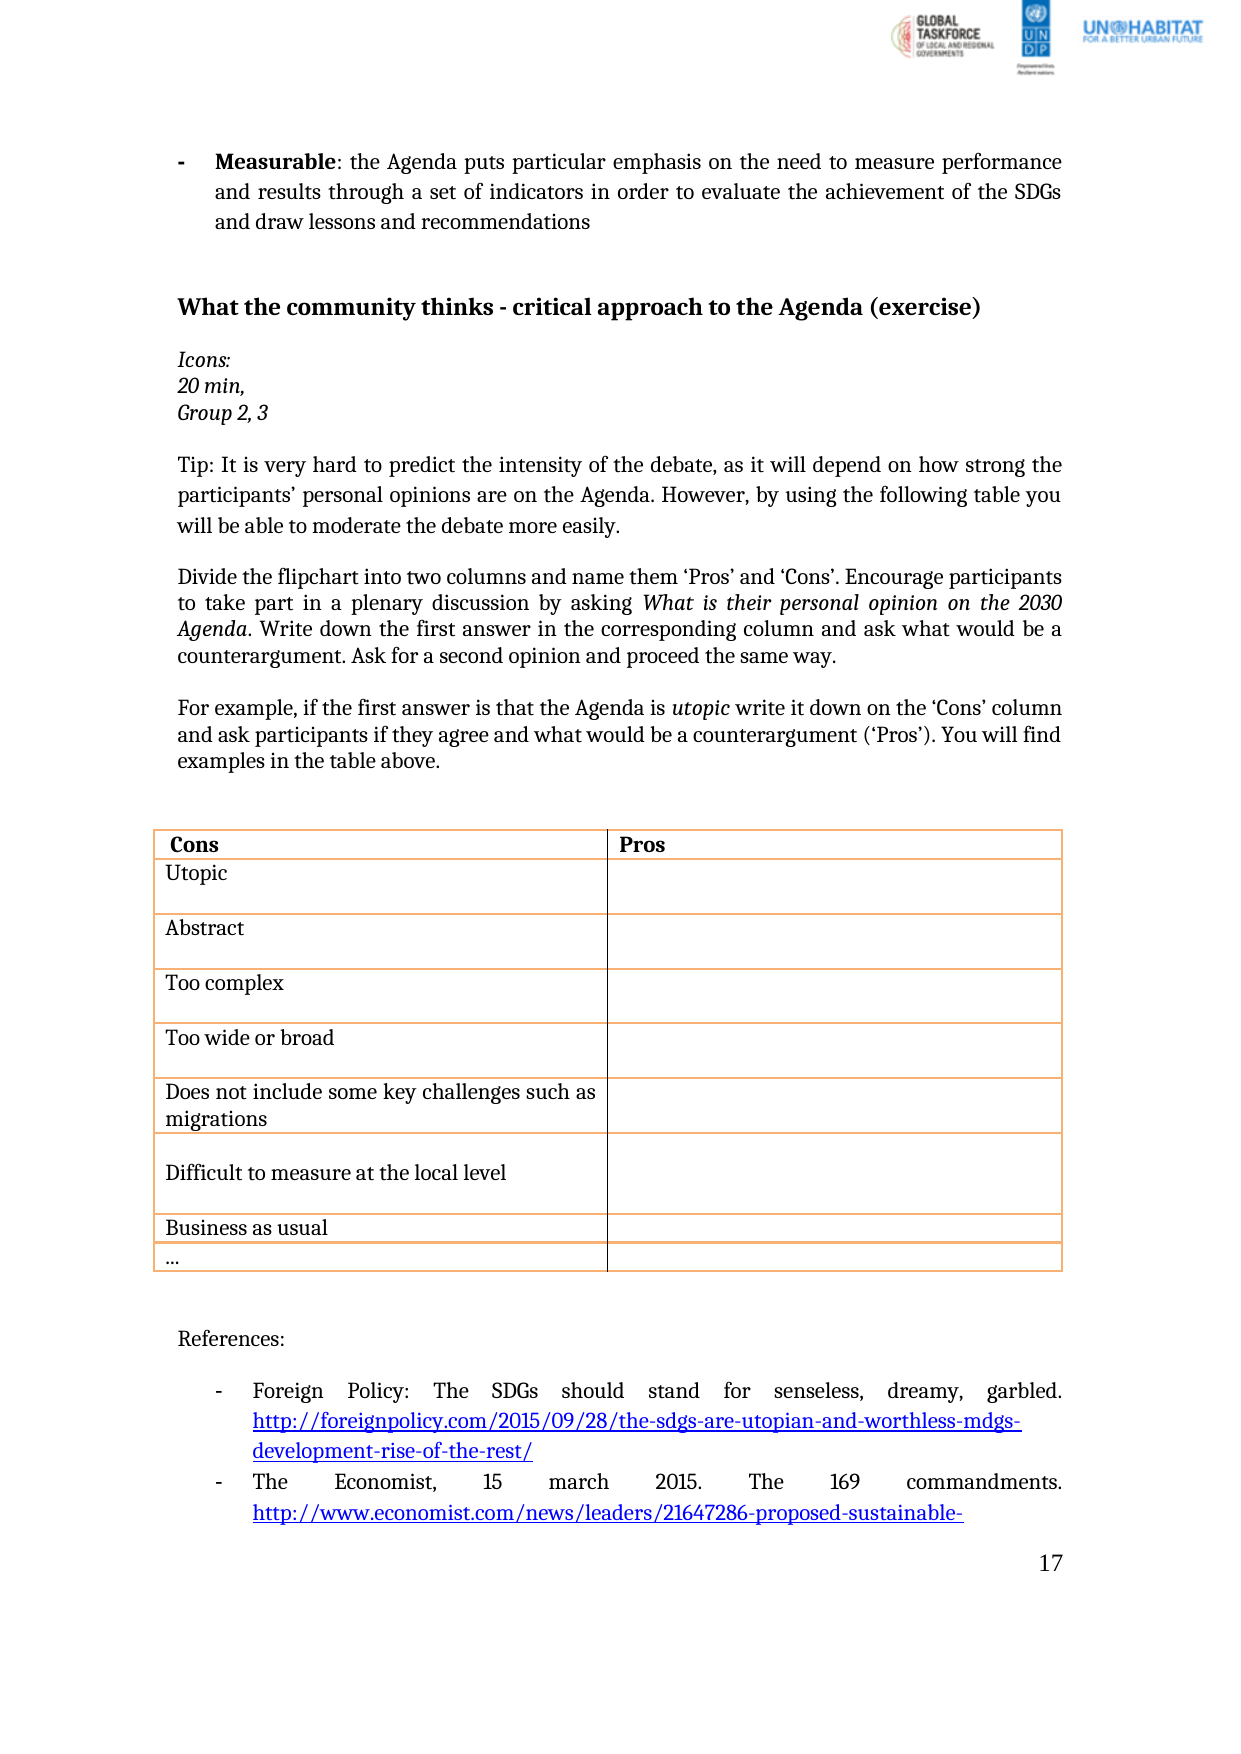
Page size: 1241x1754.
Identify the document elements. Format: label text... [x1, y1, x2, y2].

table_cell Does not include some key challenges such as migrations [155, 1079, 607, 1132]
table_cell Too wide or broad [155, 1024, 607, 1077]
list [215, 1468, 1063, 1526]
text Tip: It is very hard to predict the intensity of the debate, as it will depend on how strong the participants’ personal opinions are on the Agenda. However, by using the following table you will be able to moderate the debate more easily. [177, 452, 1063, 539]
subtitle What the community thinks - critical approach to the Agenda (exercise) [177, 293, 1063, 322]
text Group 2, 3 [177, 399, 1063, 426]
table_cell [608, 1244, 1061, 1270]
picture [890, 0, 1212, 76]
table_header Pros [608, 831, 1061, 858]
table_header Cons [155, 831, 607, 858]
table_cell [608, 915, 1061, 967]
table_cell Business as usual [155, 1215, 607, 1241]
table_cell [608, 1215, 1061, 1241]
table_cell Difficult to measure at the local level [155, 1134, 607, 1213]
text 20 min, [177, 373, 1063, 399]
table_cell [608, 1024, 1061, 1077]
text Divide the flipchart into two columns and name them ‘Pros’ and ‘Cons’. Encourage participants to take part in a plenary discussion by asking What is their personal opinion on the 2030 Agenda. Write down the first answer in the corresponding column and ask what would be a counterargument. Ask for a second opinion and proceed the same way. [177, 563, 1063, 669]
table_cell [608, 1134, 1061, 1213]
table_cell [608, 1079, 1061, 1132]
list Measurable: the Agenda puts particular emphasis on the need to measure performance and results through a set of indicators in order to evaluate the achievement of the SDGs and draw lessons and recommendations [177, 148, 1063, 235]
table_cell [608, 970, 1061, 1022]
table_cell ... [155, 1244, 607, 1270]
table_cell [608, 860, 1061, 913]
table_cell Too complex [155, 970, 607, 1022]
text References: [177, 1326, 1063, 1352]
table_cell Abstract [155, 915, 607, 967]
text Icons: [177, 347, 1063, 373]
text For example, if the first answer is that the Agenda is utopic write it down on the ‘Cons’ column and ask participants if they agree and what would be a counterargument (‘Pros’). You will find examples in the table above. [177, 695, 1063, 774]
table_cell Utopic [155, 860, 607, 913]
list Foreign Policy: The SDGs should stand for senseless, dreamy, garbled. http://foreignpolicy.com/2015/09/28/the-sdgs-are-utopian-and-worthless-mdgs-development-rise-of-the-rest/ [215, 1377, 1063, 1464]
